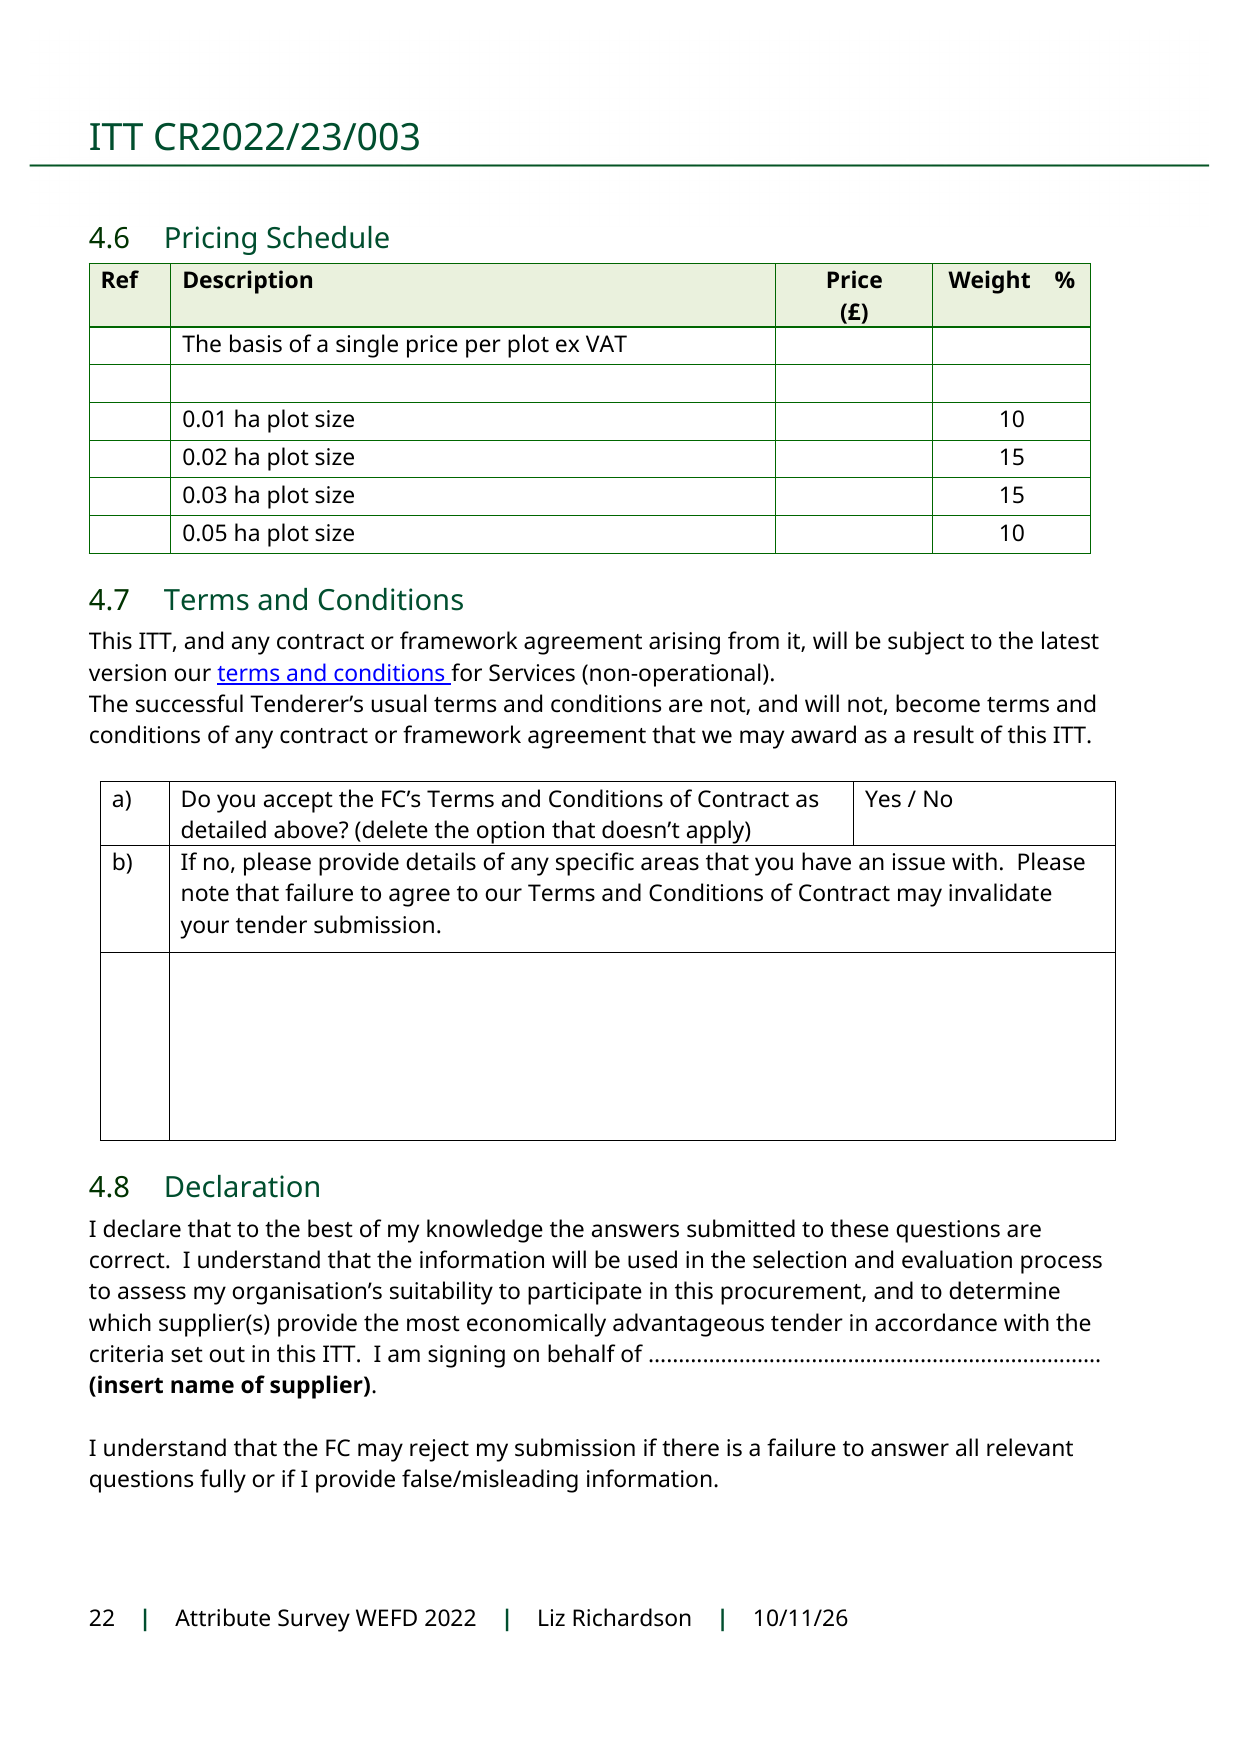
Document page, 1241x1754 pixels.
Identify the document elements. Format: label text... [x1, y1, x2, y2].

table_cell [933, 328, 1090, 364]
table_cell 0.02 ha plot size [171, 441, 775, 477]
table_cell [776, 365, 932, 402]
subtitle Declaration [89, 1166, 1122, 1206]
picture [29, 29, 1210, 227]
table_cell [170, 953, 1115, 1140]
subtitle Terms and Conditions [89, 579, 1122, 618]
table_cell 10 [933, 403, 1090, 439]
table_cell [776, 478, 932, 515]
table_cell [776, 516, 932, 553]
table_header Weight % [933, 264, 1090, 326]
table_cell [101, 953, 169, 1140]
table_cell The basis of a single price per plot ex VAT [171, 328, 775, 364]
table_header Price (£) [776, 264, 932, 326]
table_cell [90, 441, 170, 477]
table_header Ref [90, 264, 170, 326]
table_cell [90, 516, 170, 553]
table_cell 0.01 ha plot size [171, 403, 775, 439]
table_header Do you accept the FC’s Terms and Conditions of Contract as detailed above? (delete the option that doesn’t apply) [170, 782, 853, 844]
table_cell [776, 403, 932, 439]
subtitle Pricing Schedule [89, 217, 1122, 257]
table_cell 15 [933, 441, 1090, 477]
table_header a) [101, 782, 169, 844]
text I understand that the FC may reject my submission if there is a failure to answer all relevant questions fully or if I provide false/misleading information. [89, 1431, 1122, 1493]
table_cell [90, 403, 170, 439]
table_cell 0.05 ha plot size [171, 516, 775, 553]
table_cell 15 [933, 478, 1090, 515]
table_cell [776, 328, 932, 364]
table_cell [776, 441, 932, 477]
table_cell 0.03 ha plot size [171, 478, 775, 515]
table_cell [90, 328, 170, 364]
table_cell [90, 478, 170, 515]
table_cell 10 [933, 516, 1090, 553]
table_cell [933, 365, 1090, 402]
text I declare that to the best of my knowledge the answers submitted to these questions are correct. I understand that the information will be used in the selection and evaluation process to assess my organisation’s suitability to participate in this procurement, and to determine which supplier(s) provide the most economically advantageous tender in accordance with the criteria set out in this ITT. I am signing on behalf of ………………………………………………………………… (insert name of supplier). [89, 1212, 1122, 1400]
table_header Description [171, 264, 775, 326]
table_cell [171, 365, 775, 402]
table_cell b) [101, 846, 169, 952]
table_cell [90, 365, 170, 402]
text The successful Tenderer’s usual terms and conditions are not, and will not, become terms and conditions of any contract or framework agreement that we may award as a result of this ITT. [89, 687, 1122, 750]
table_cell If no, please provide details of any specific areas that you have an issue with. Please note that failure to agree to our Terms and Conditions of Contract may invalidate your tender submission. [170, 846, 1115, 952]
text This ITT, and any contract or framework agreement arising from it, will be subject to the latest version our terms and conditions for Services (non-operational). [89, 625, 1122, 687]
table_header Yes / No [854, 782, 1115, 844]
